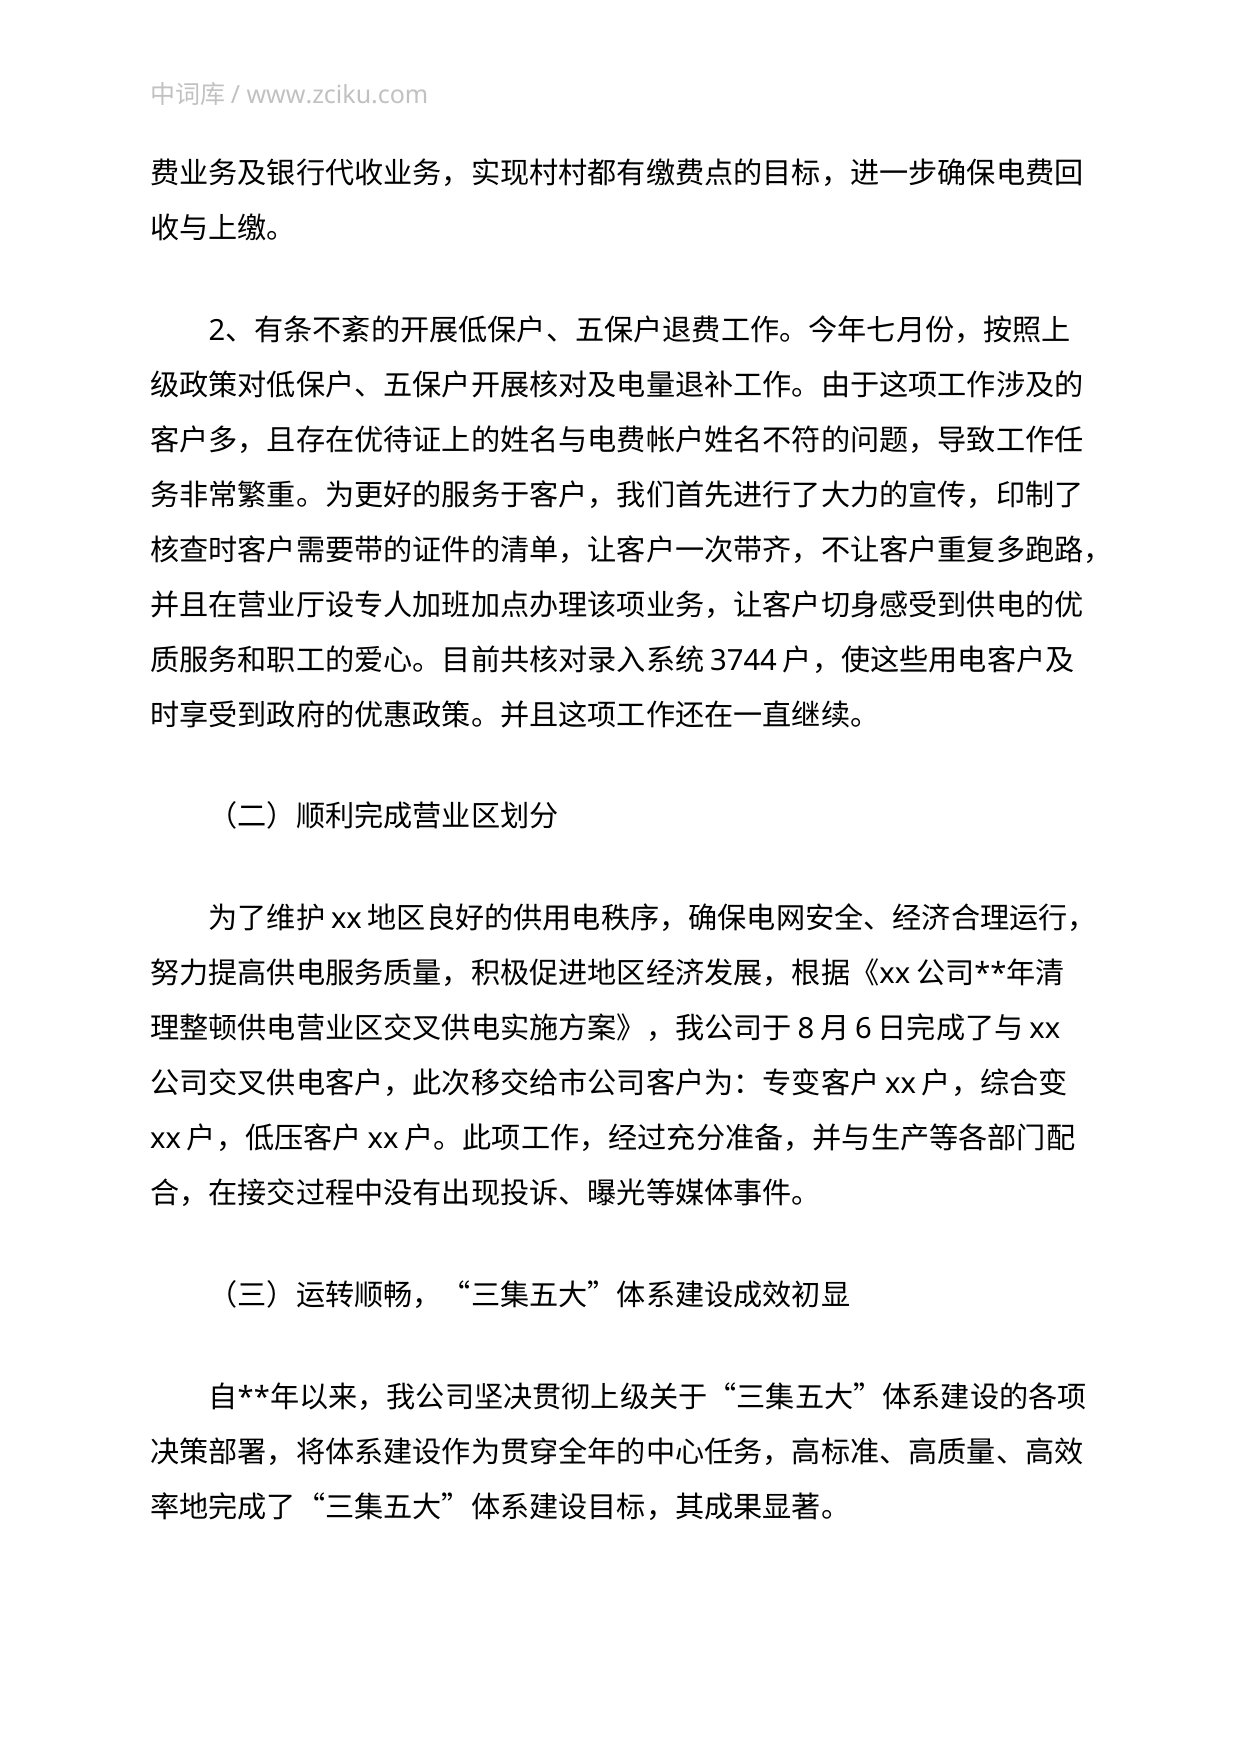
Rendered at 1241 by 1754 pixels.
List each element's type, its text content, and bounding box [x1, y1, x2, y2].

text 为了维护xx地区良好的供用电秩序，确保电网安全、经济合理运行，努力提高供电服务质量，积极促进地区经济发展，根据《xx公司**年清理整顿供电营业区交叉供电实施方案》，我公司于8月6日完成了与xx公司交叉供电客户，此次移交给市公司客户为：专变客户xx户，综合变xx户，低压客户xx户。此项工作，经过充分准备，并与生产等各部门配合，在接交过程中没有出现投诉、曝光等媒体事件。 [150, 895, 1090, 1212]
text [150, 150, 1090, 247]
text 2、有条不紊的开展低保户、五保户退费工作。今年七月份，按照上级政策对低保户、五保户开展核对及电量退补工作。由于这项工作涉及的客户多，且存在优待证上的姓名与电费帐户姓名不符的问题，导致工作任务非常繁重。为更好的服务于客户，我们首先进行了大力的宣传，印制了核查时客户需要带的证件的清单，让客户一次带齐，不让客户重复多跑路，并且在营业厅设专人加班加点办理该项业务，让客户切身感受到供电的优质服务和职工的爱心。目前共核对录入系统3744户，使这些用电客户及时享受到政府的优惠政策。并且这项工作还在一直继续。 [150, 307, 1090, 733]
text （三）运转顺畅，“三集五大”体系建设成效初显 [150, 1271, 1090, 1314]
text （二）顺利完成营业区划分 [150, 793, 1090, 835]
text 自**年以来，我公司坚决贯彻上级关于“三集五大”体系建设的各项决策部署，将体系建设作为贯穿全年的中心任务，高标准、高质量、高效率地完成了“三集五大”体系建设目标，其成果显著。 [150, 1373, 1090, 1525]
